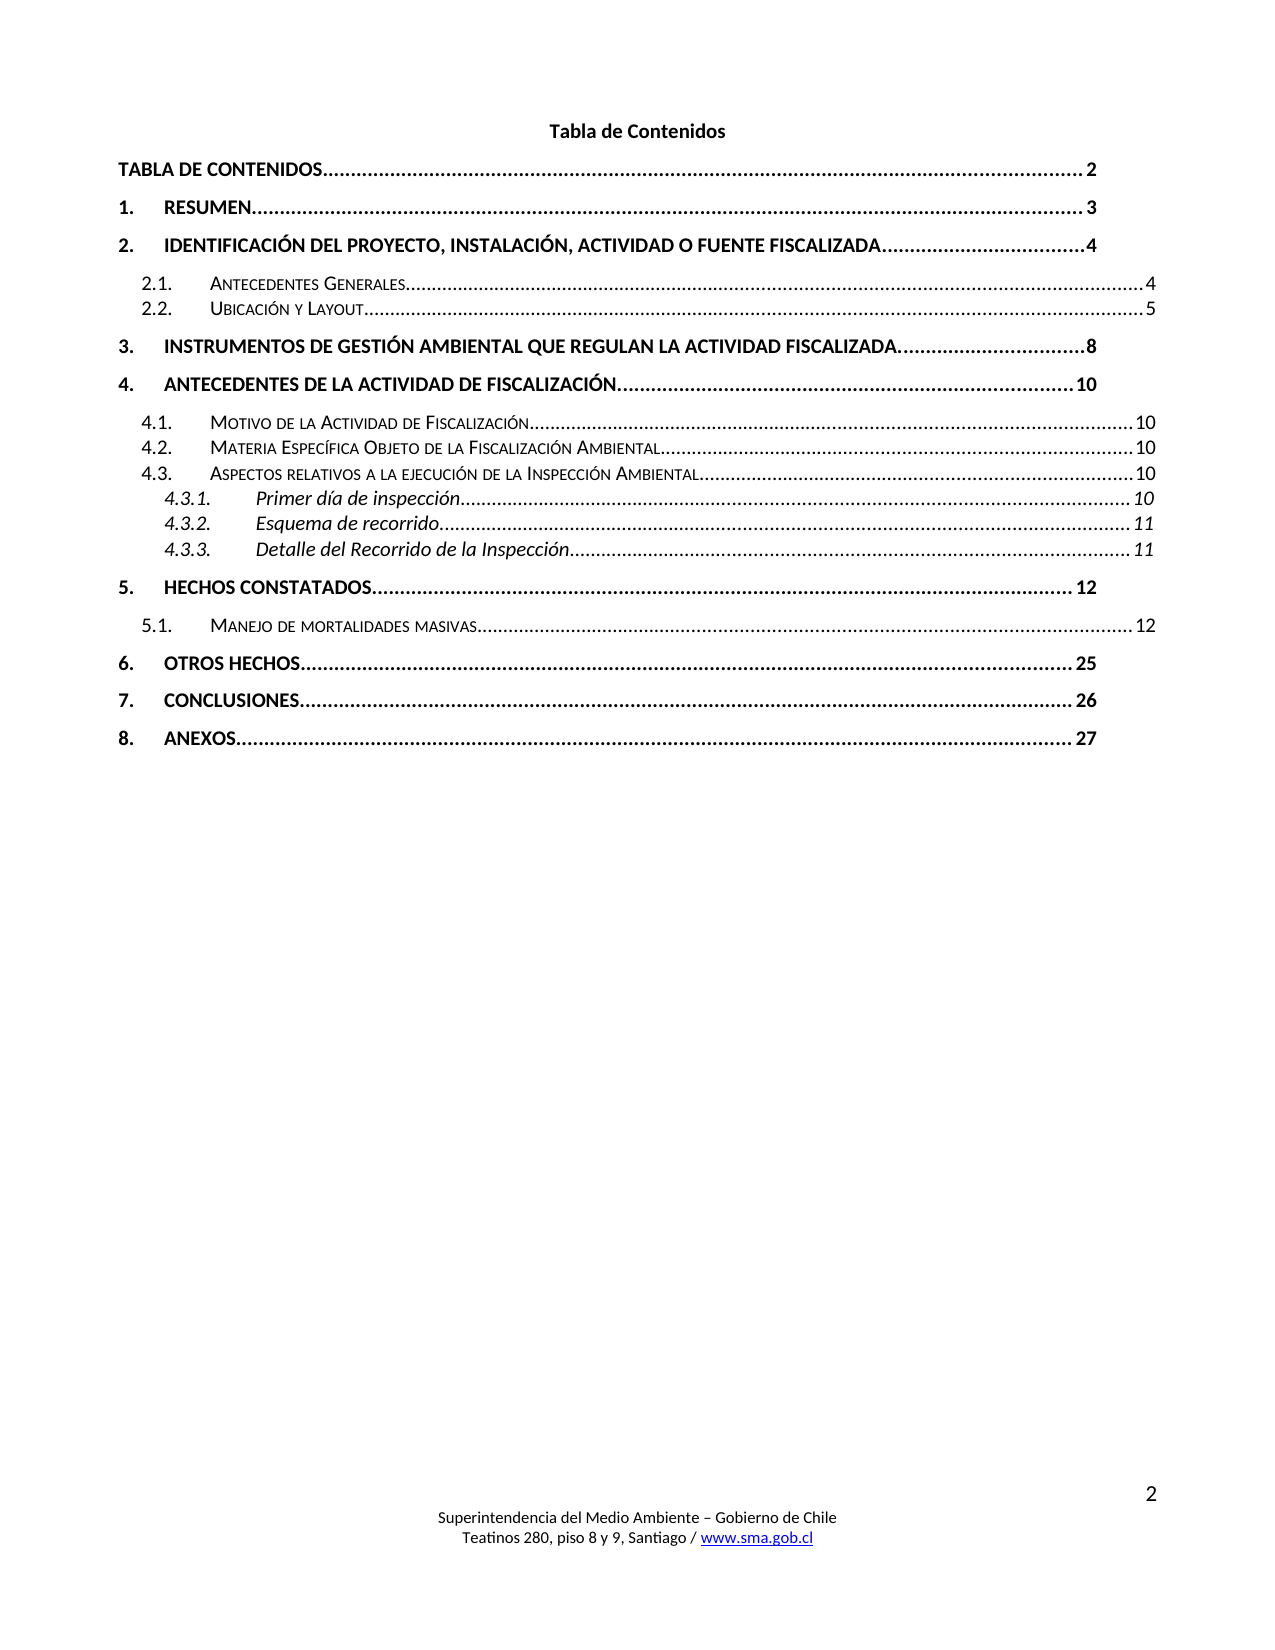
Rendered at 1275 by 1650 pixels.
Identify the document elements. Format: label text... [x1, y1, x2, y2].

text 5.1. Manejo de mortalidades masivas. 12 [141, 612, 1157, 637]
text 4.1. Motivo de la Actividad de Fiscalización. 10 [141, 409, 1157, 434]
text 2. IDENTIFICACIÓN DEL PROYECTO, INSTALACIÓN, ACTIVIDAD O FUENTE FISCALIZADA 4 [118, 232, 1157, 257]
text 2.2. Ubicación y Layout 5 [141, 295, 1157, 321]
text 4.3.2. Esquema de recorrido. 11 [164, 511, 1157, 536]
text 4.3.3. Detalle del Recorrido de la Inspección. 11 [164, 536, 1157, 561]
text 8. ANEXOS. 27 [118, 726, 1157, 751]
text Tabla de Contenidos 2 [118, 156, 1157, 181]
text 1. RESUMEN. 3 [118, 194, 1157, 219]
text 3. INSTRUMENTOS DE GESTIÓN AMBIENTAL QUE REGULAN LA ACTIVIDAD FISCALIZADA. 8 [118, 333, 1157, 358]
text 4.2. Materia Específica Objeto de la Fiscalización Ambiental. 10 [141, 434, 1157, 460]
text 4. ANTECEDENTES DE LA ACTIVIDAD DE FISCALIZACIÓN. 10 [118, 371, 1157, 396]
text 4.3. Aspectos relativos a la ejecución de la Inspección Ambiental. 10 [141, 460, 1157, 485]
text 6. OTROS HECHOS. 25 [118, 650, 1157, 675]
text 5. HECHOS CONSTATADOS. 12 [118, 574, 1157, 599]
text 7. CONCLUSIONES. 26 [118, 688, 1157, 713]
text 2.1. Antecedentes Generales 4 [141, 270, 1157, 295]
subtitle Tabla de Contenidos [118, 118, 1157, 143]
text 4.3.1. Primer día de inspección. 10 [164, 485, 1157, 511]
